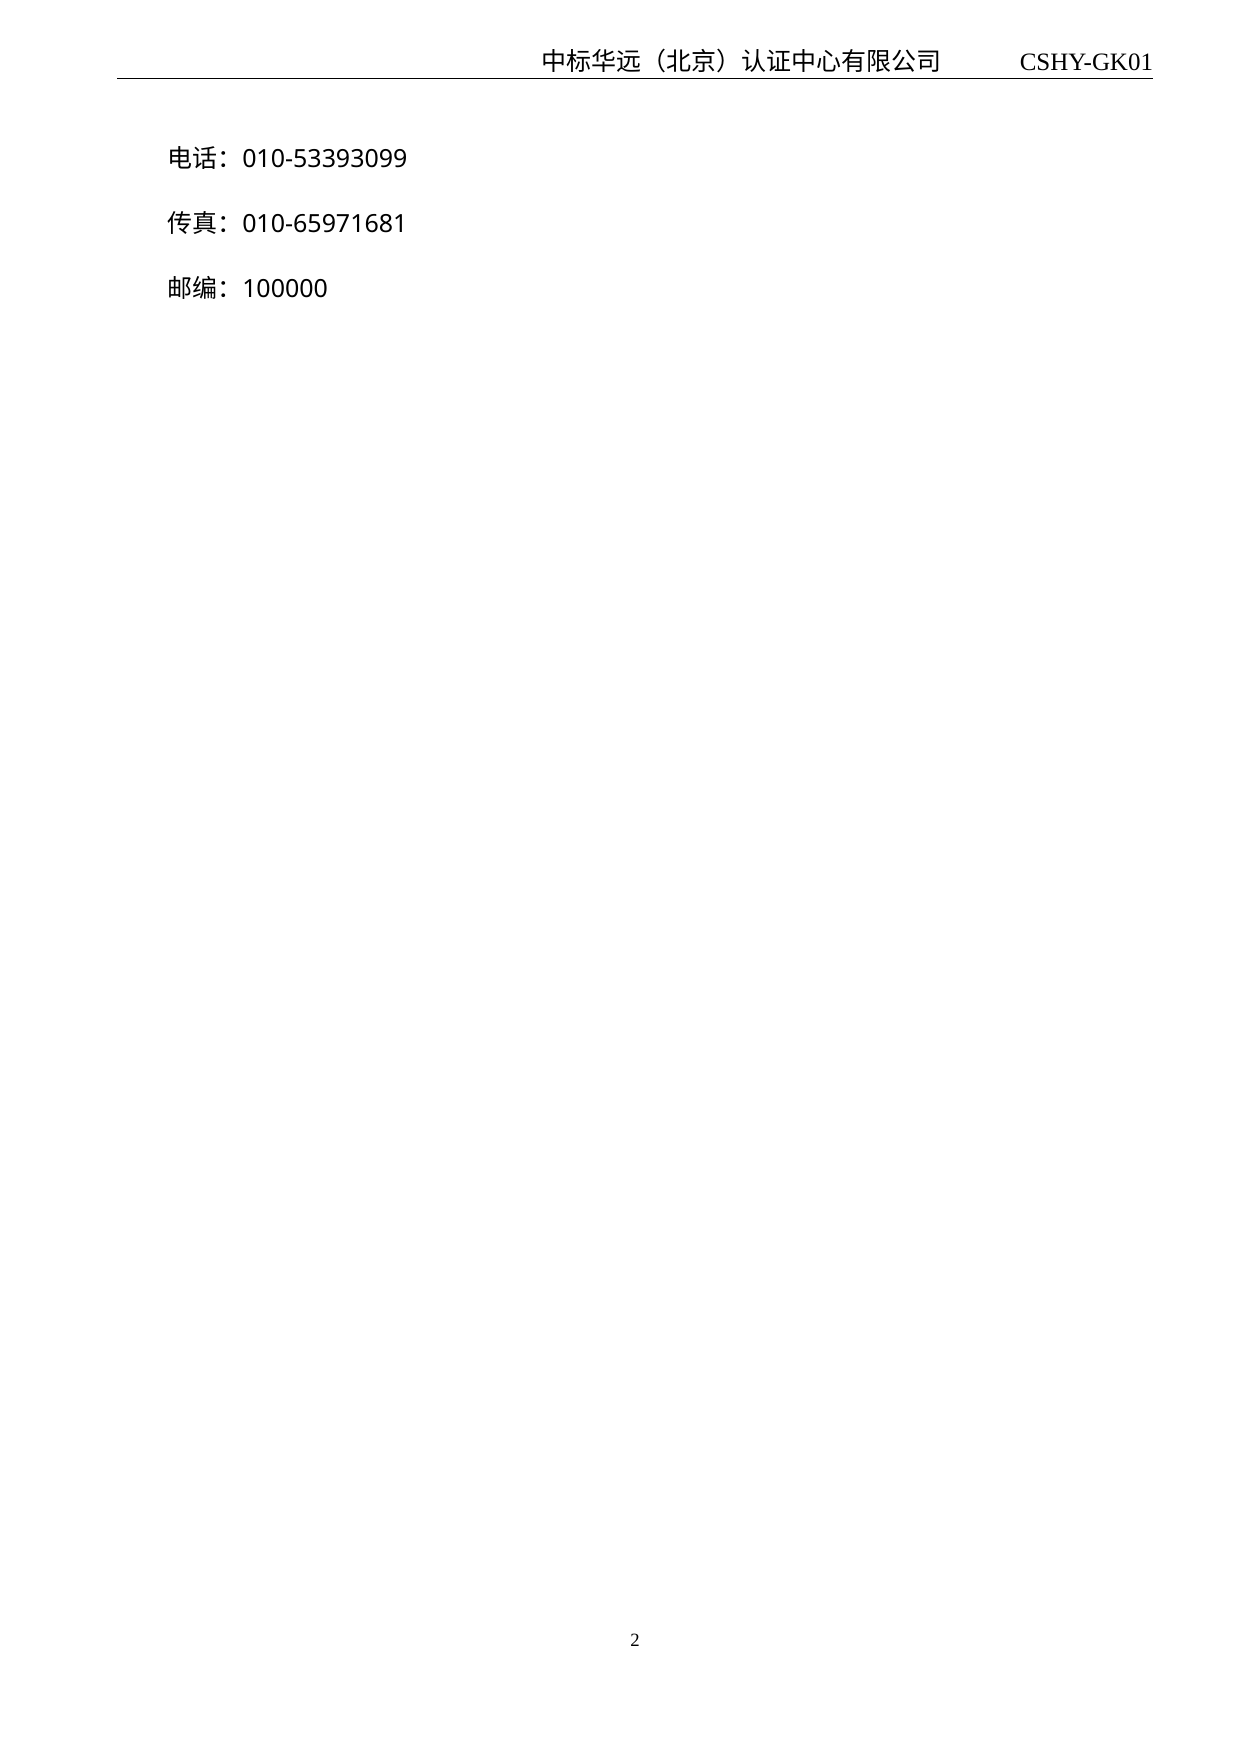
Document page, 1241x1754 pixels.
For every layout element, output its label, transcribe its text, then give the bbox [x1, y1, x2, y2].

text 传真：010-65971681 [117, 189, 1153, 254]
text 电话：010-53393099 [117, 124, 1153, 189]
text 邮编：100000 [117, 254, 1153, 319]
